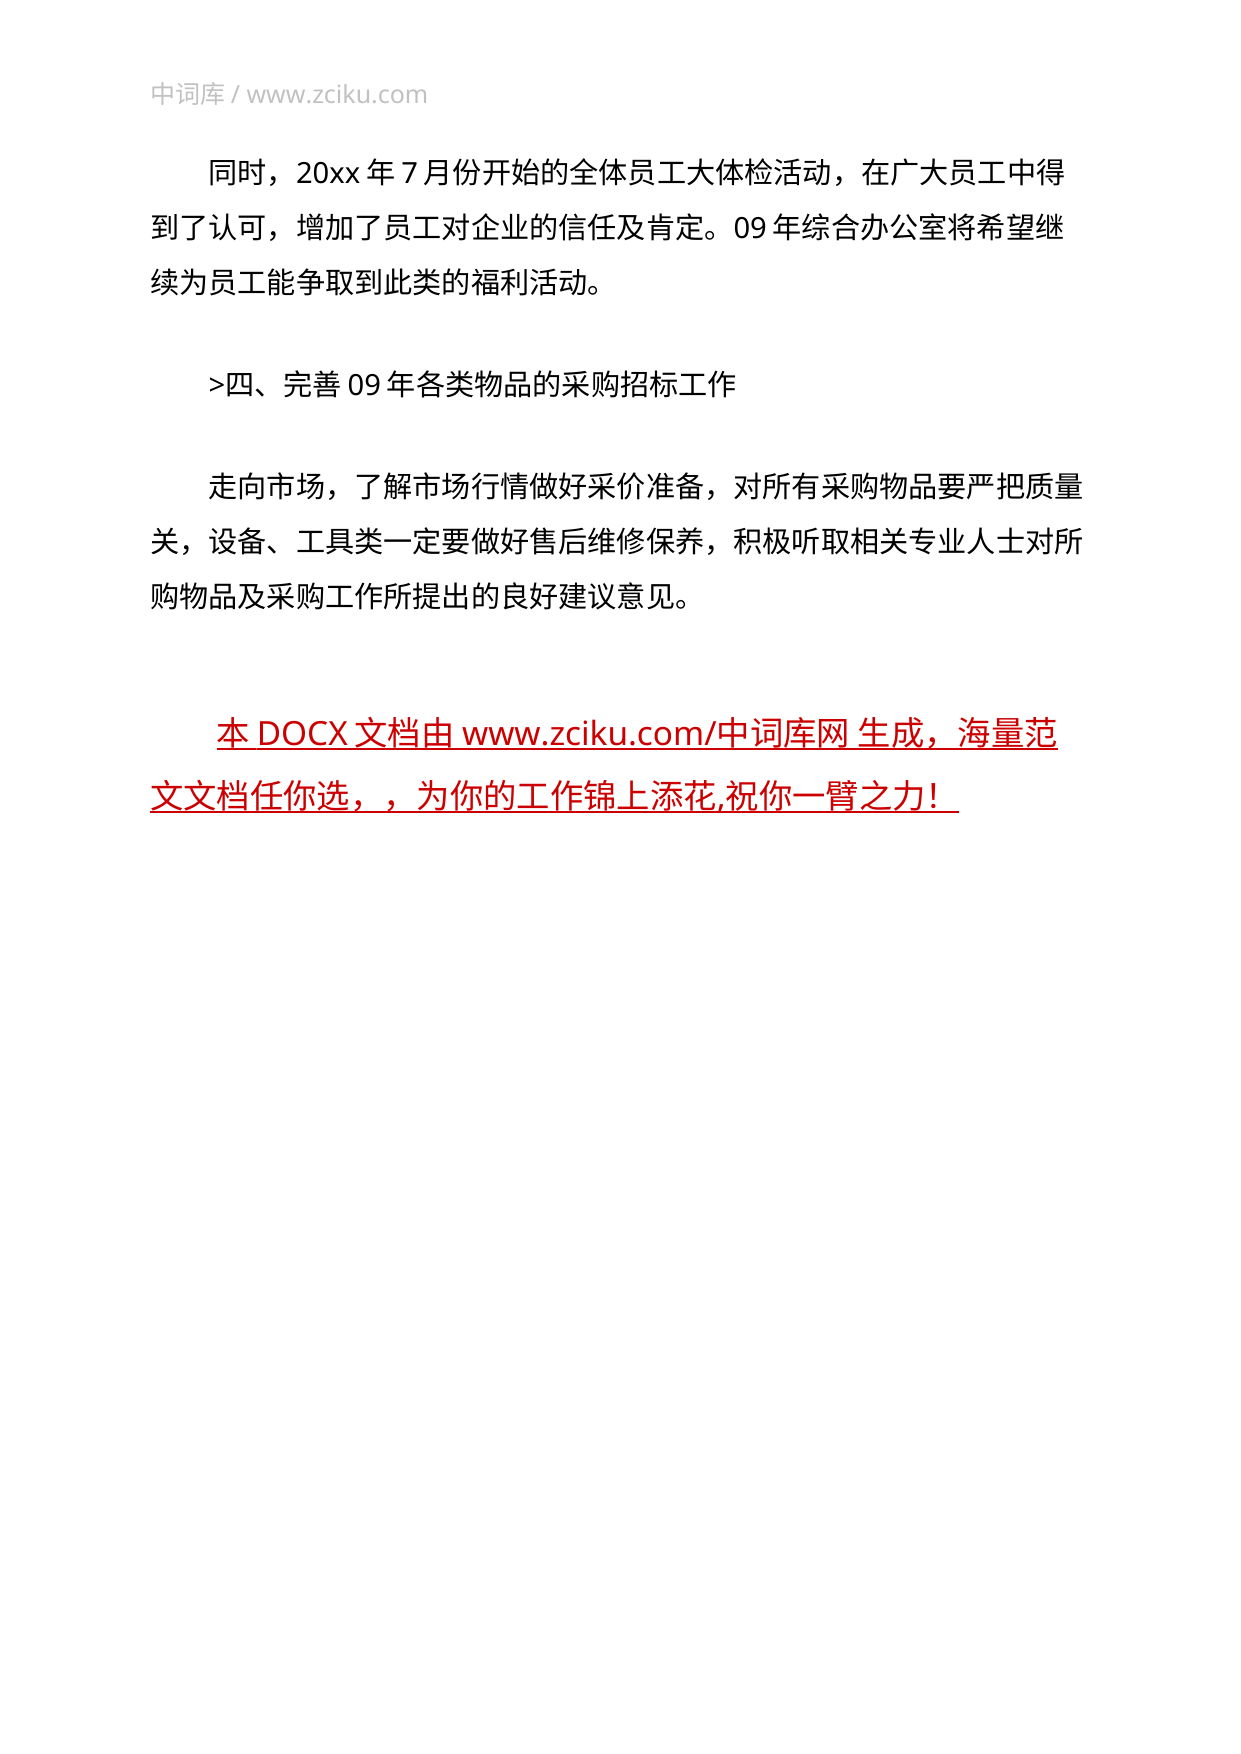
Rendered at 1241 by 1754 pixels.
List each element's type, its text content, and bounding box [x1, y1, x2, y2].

text 本DOCX文档由 www.zciku.com/中词库网 生成，海量范文文档任你选，，为你的工作锦上添花,祝你一臂之力！ [150, 707, 1090, 818]
text >四、完善09年各类物品的采购招标工作 [150, 362, 1090, 404]
text 走向市场，了解市场行情做好采价准备，对所有采购物品要严把质量关，设备、工具类一定要做好售后维修保养，积极听取相关专业人士对所购物品及采购工作所提出的良好建议意见。 [150, 464, 1090, 616]
text 同时，20xx年7月份开始的全体员工大体检活动，在广大员工中得到了认可，增加了员工对企业的信任及肯定。09年综合办公室将希望继续为员工能争取到此类的福利活动。 [150, 150, 1090, 302]
